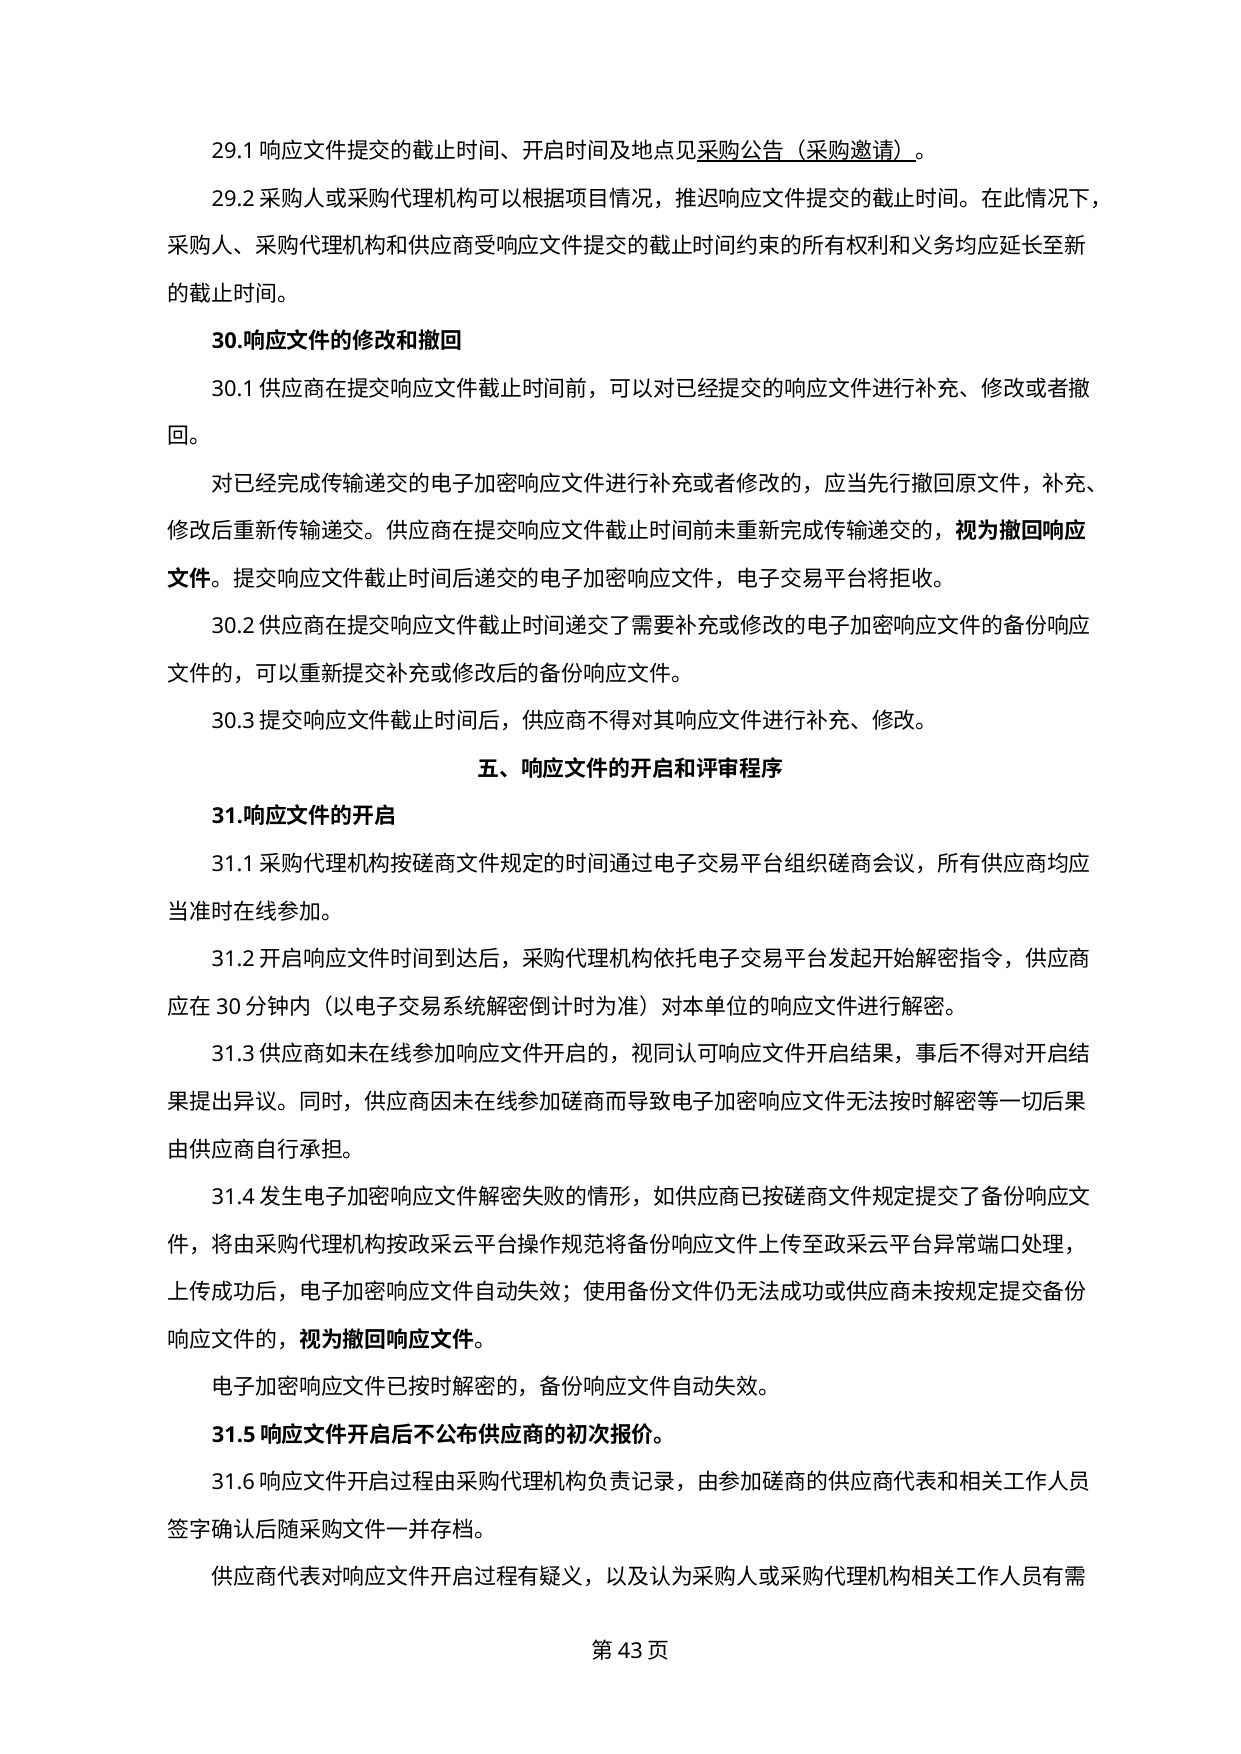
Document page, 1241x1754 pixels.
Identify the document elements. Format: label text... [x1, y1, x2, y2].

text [168, 1559, 1093, 1591]
text 31.6响应文件开启过程由采购代理机构负责记录，由参加磋商的供应商代表和相关工作人员签字确认后随采购文件一并存档。 [168, 1464, 1093, 1543]
text 29.2采购人或采购代理机构可以根据项目情况，推迟响应文件提交的截止时间。在此情况下，采购人、采购代理机构和供应商受响应文件提交的截止时间约束的所有权利和义务均应延长至新的截止时间。 [168, 181, 1093, 307]
text 31.5响应文件开启后不公布供应商的初次报价。 [168, 1417, 1093, 1448]
text 31.1采购代理机构按磋商文件规定的时间通过电子交易平台组织磋商会议，所有供应商均应当准时在线参加。 [168, 846, 1093, 925]
text 30.1供应商在提交响应文件截止时间前，可以对已经提交的响应文件进行补充、修改或者撤回。 [168, 371, 1093, 450]
text 29.1响应文件提交的截止时间、开启时间及地点见采购公告（采购邀请）。 [168, 133, 1093, 165]
text 30.3提交响应文件截止时间后，供应商不得对其响应文件进行补充、修改。 [168, 703, 1093, 735]
text 对已经完成传输递交的电子加密响应文件进行补充或者修改的，应当先行撤回原文件，补充、修改后重新传输递交。供应商在提交响应文件截止时间前未重新完成传输递交的，视为撤回响应文件。提交响应文件截止时间后递交的电子加密响应文件，电子交易平台将拒收。 [168, 466, 1093, 592]
text 31.响应文件的开启 [168, 798, 1093, 830]
text 电子加密响应文件已按时解密的，备份响应文件自动失效。 [168, 1369, 1093, 1401]
text 31.2开启响应文件时间到达后，采购代理机构依托电子交易平台发起开始解密指令，供应商应在30分钟内（以电子交易系统解密倒计时为准）对本单位的响应文件进行解密。 [168, 941, 1093, 1021]
text 31.4发生电子加密响应文件解密失败的情形，如供应商已按磋商文件规定提交了备份响应文件，将由采购代理机构按政采云平台操作规范将备份响应文件上传至政采云平台异常端口处理，上传成功后，电子加密响应文件自动失效；使用备份文件仍无法成功或供应商未按规定提交备份响应文件的，视为撤回响应文件。 [168, 1179, 1093, 1353]
text 30.2供应商在提交响应文件截止时间递交了需要补充或修改的电子加密响应文件的备份响应文件的，可以重新提交补充或修改后的备份响应文件。 [168, 608, 1093, 688]
list 五、响应文件的开启和评审程序 [168, 751, 1093, 783]
text 31.3供应商如未在线参加响应文件开启的，视同认可响应文件开启结果，事后不得对开启结果提出异议。同时，供应商因未在线参加磋商而导致电子加密响应文件无法按时解密等一切后果由供应商自行承担。 [168, 1036, 1093, 1163]
text 30.响应文件的修改和撤回 [168, 323, 1093, 355]
